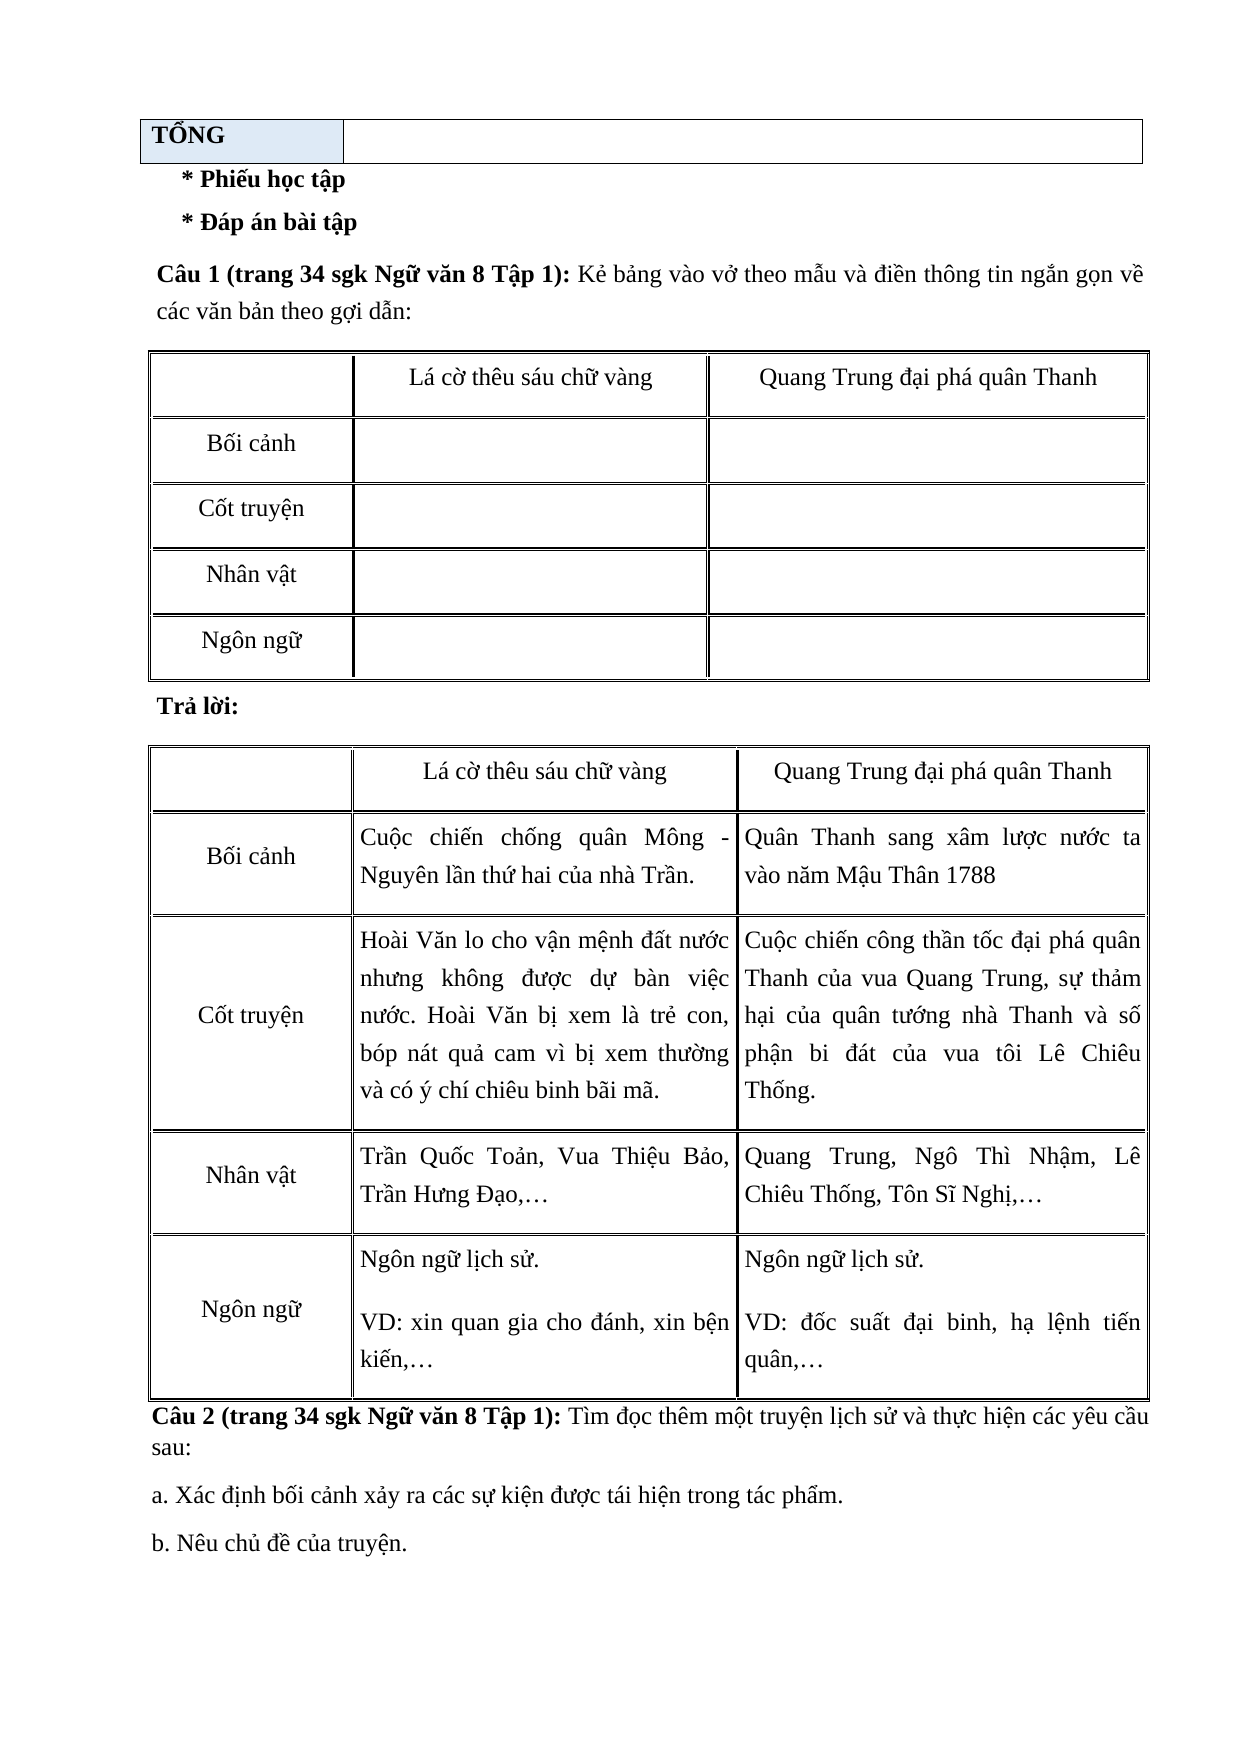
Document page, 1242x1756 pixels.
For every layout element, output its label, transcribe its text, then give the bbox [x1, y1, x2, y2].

table_cell Cốt truyện [149, 482, 353, 547]
text Trả lời: [156, 682, 1145, 719]
table_cell [708, 416, 1148, 482]
table_cell Hoài Văn lo cho vận mệnh đất nước nhưng không được dự bàn việc nước. Hoài Văn bị xem là trẻ con, bóp nát quả cam vì bị xem thường và có ý chí chiêu binh bãi mã. [354, 917, 736, 1129]
table_cell [355, 419, 706, 482]
table_cell Bối cảnh [149, 416, 353, 482]
table_cell Bối cảnh [151, 810, 351, 913]
table_cell Ngôn ngữ lịch sử. VD: xin quan gia cho đánh, xin bện kiến,… [353, 1236, 737, 1398]
text * Đáp án bài tập [181, 207, 1150, 236]
table_cell Nhân vật [151, 1129, 351, 1232]
text Câu 1 (trang 34 sgk Ngữ văn 8 Tập 1): Kẻ bảng vào vở theo mẫu và điền thông tin ngắn gọn về các văn bản theo gợi dẫn: [156, 250, 1145, 325]
table_header Lá cờ thêu sáu chữ vàng [353, 746, 737, 810]
table_cell [355, 485, 706, 547]
table_cell [344, 120, 1142, 163]
table_cell Ngôn ngữ [151, 1233, 352, 1398]
text a. Xác định bối cảnh xảy ra các sự kiện được tái hiện trong tác phẩm. [151, 1480, 1150, 1509]
table_header [151, 354, 353, 416]
table_cell [708, 482, 1148, 547]
table_header Lá cờ thêu sáu chữ vàng [353, 352, 708, 416]
table_header Quang Trung đại phá quân Thanh [708, 354, 1147, 416]
text b. Nêu chủ đề của truyện. [151, 1528, 1150, 1557]
table_cell TỔNG [141, 120, 343, 163]
table_header Quang Trung đại phá quân Thanh [737, 748, 1147, 810]
table_cell [710, 547, 1147, 613]
table_cell Ngôn ngữ [151, 613, 353, 679]
table_cell Ngôn ngữ lịch sử. VD: đốc suất đại binh, hạ lệnh tiến quân,… [737, 1233, 1147, 1398]
text * Phiếu học tập [181, 164, 1150, 193]
table_cell Cuộc chiến chống quân Mông - Nguyên lần thứ hai của nhà Trần. [354, 814, 736, 913]
table_header [151, 748, 352, 810]
table_cell [353, 613, 708, 679]
table_cell Cốt truyện [151, 914, 351, 1129]
table_cell [708, 613, 1147, 679]
table_cell Quân Thanh sang xâm lược nước ta vào năm Mậu Thân 1788 [739, 810, 1147, 913]
table_cell Cuộc chiến công thần tốc đại phá quân Thanh của vua Quang Trung, sự thảm hại của quân tướng nhà Thanh và số phận bi đát của vua tôi Lê Chiêu Thống. [739, 914, 1147, 1129]
text Câu 2 (trang 34 sgk Ngữ văn 8 Tập 1): Tìm đọc thêm một truyện lịch sử và thực hiện các yêu cầu sau: [151, 1402, 1150, 1461]
table_cell Nhân vật [151, 547, 352, 613]
table_cell Quang Trung, Ngô Thì Nhậm, Lê Chiêu Thống, Tôn Sĩ Nghị,… [739, 1129, 1147, 1232]
table_cell Trần Quốc Toản, Vua Thiệu Bảo, Trần Hưng Đạo,… [354, 1133, 736, 1232]
table_cell [355, 551, 706, 613]
